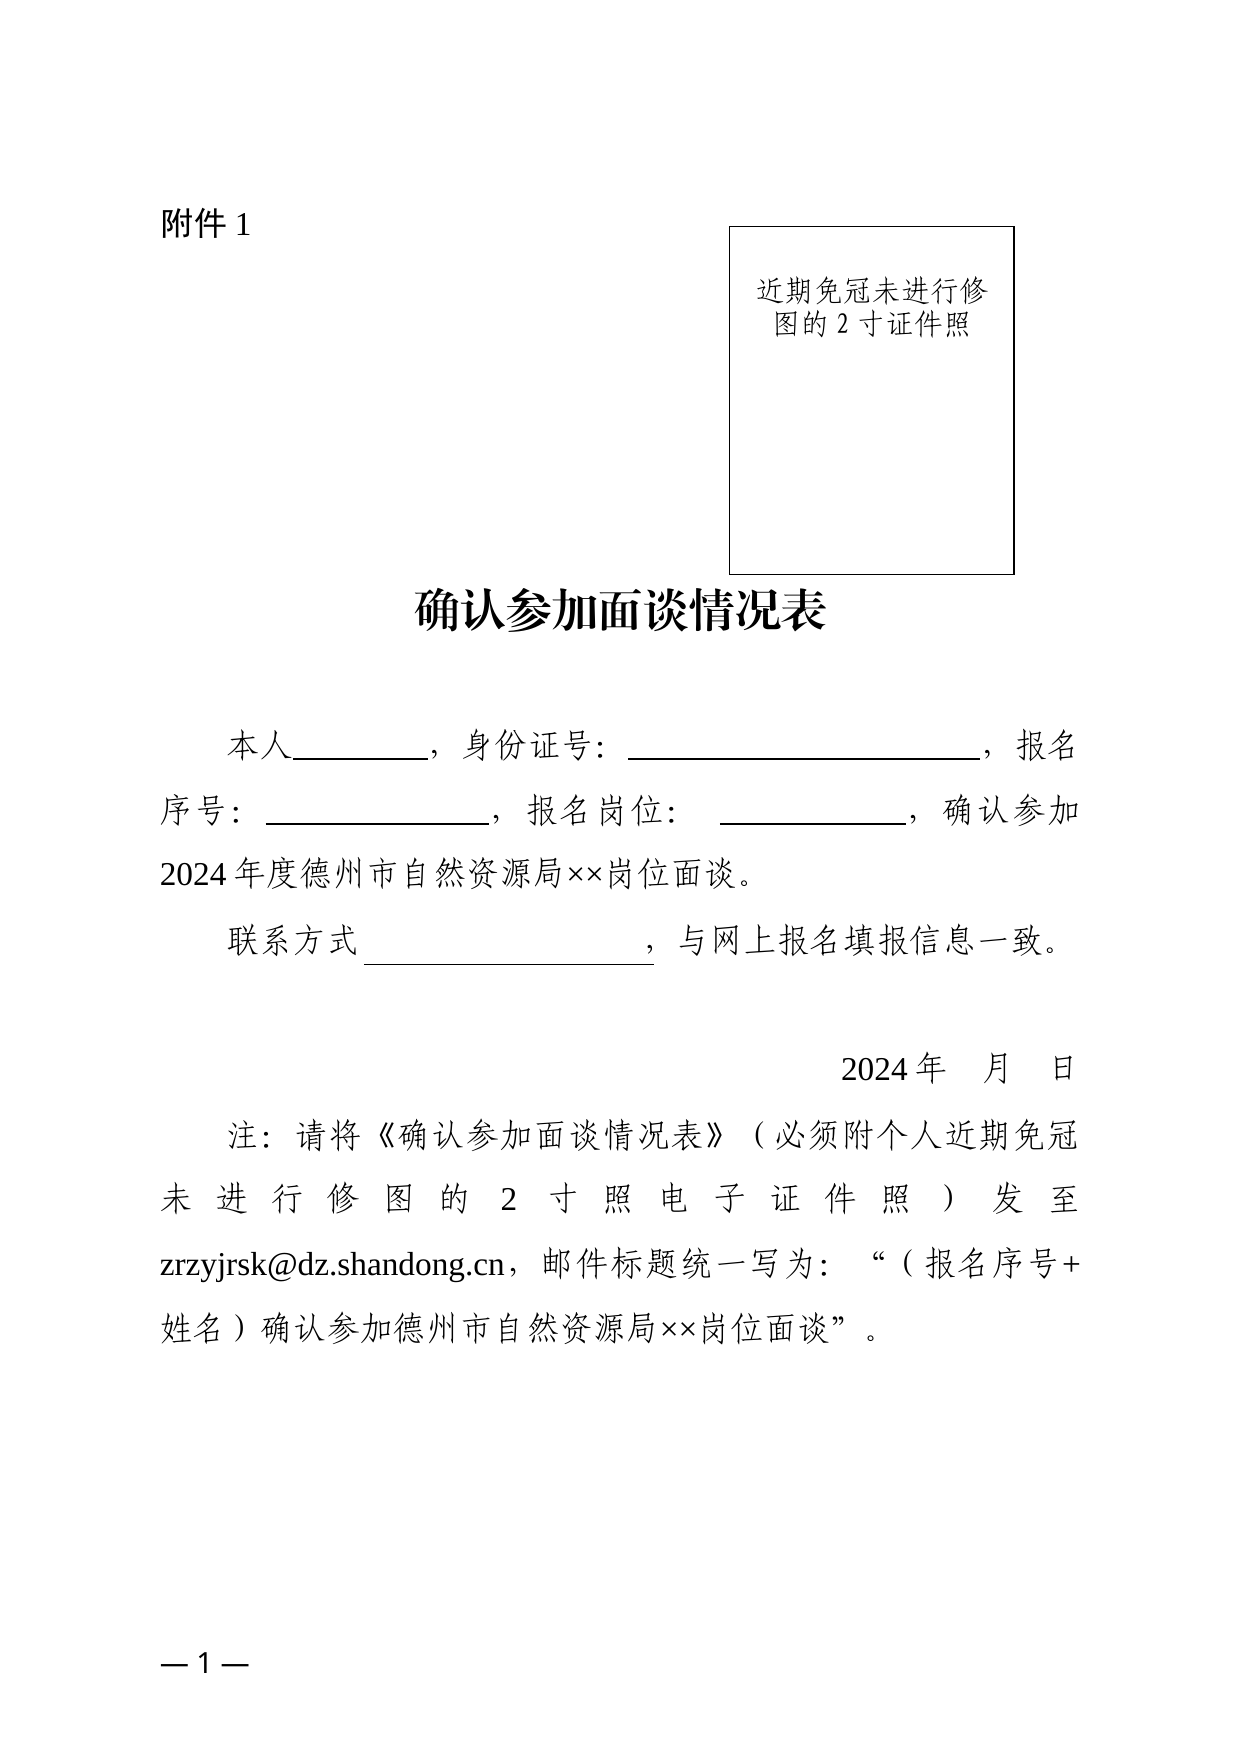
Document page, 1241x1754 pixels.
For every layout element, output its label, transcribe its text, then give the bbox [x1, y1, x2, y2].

text 附件1 [159, 190, 1081, 255]
text 本人 ，身份证号： ，报名序号： ，报名岗位： ，确认参加2024年度德州市自然资源局××岗位面谈。 [159, 710, 1081, 905]
text 联系方式 ，与网上报名填报信息一致。 [159, 905, 1081, 970]
text 注：请将《确认参加面谈情况表》（必须附个人近期免冠未进行修图的2寸照电子证件照）发至zrzyjrsk@dz.shandong.cn，邮件标题统一写为：“（报名序号+姓名）确认参加德州市自然资源局××岗位面谈”。 [159, 1100, 1081, 1360]
text 确认参加面谈情况表 [159, 580, 1081, 645]
text 2024年 月 日 [159, 1035, 1081, 1100]
